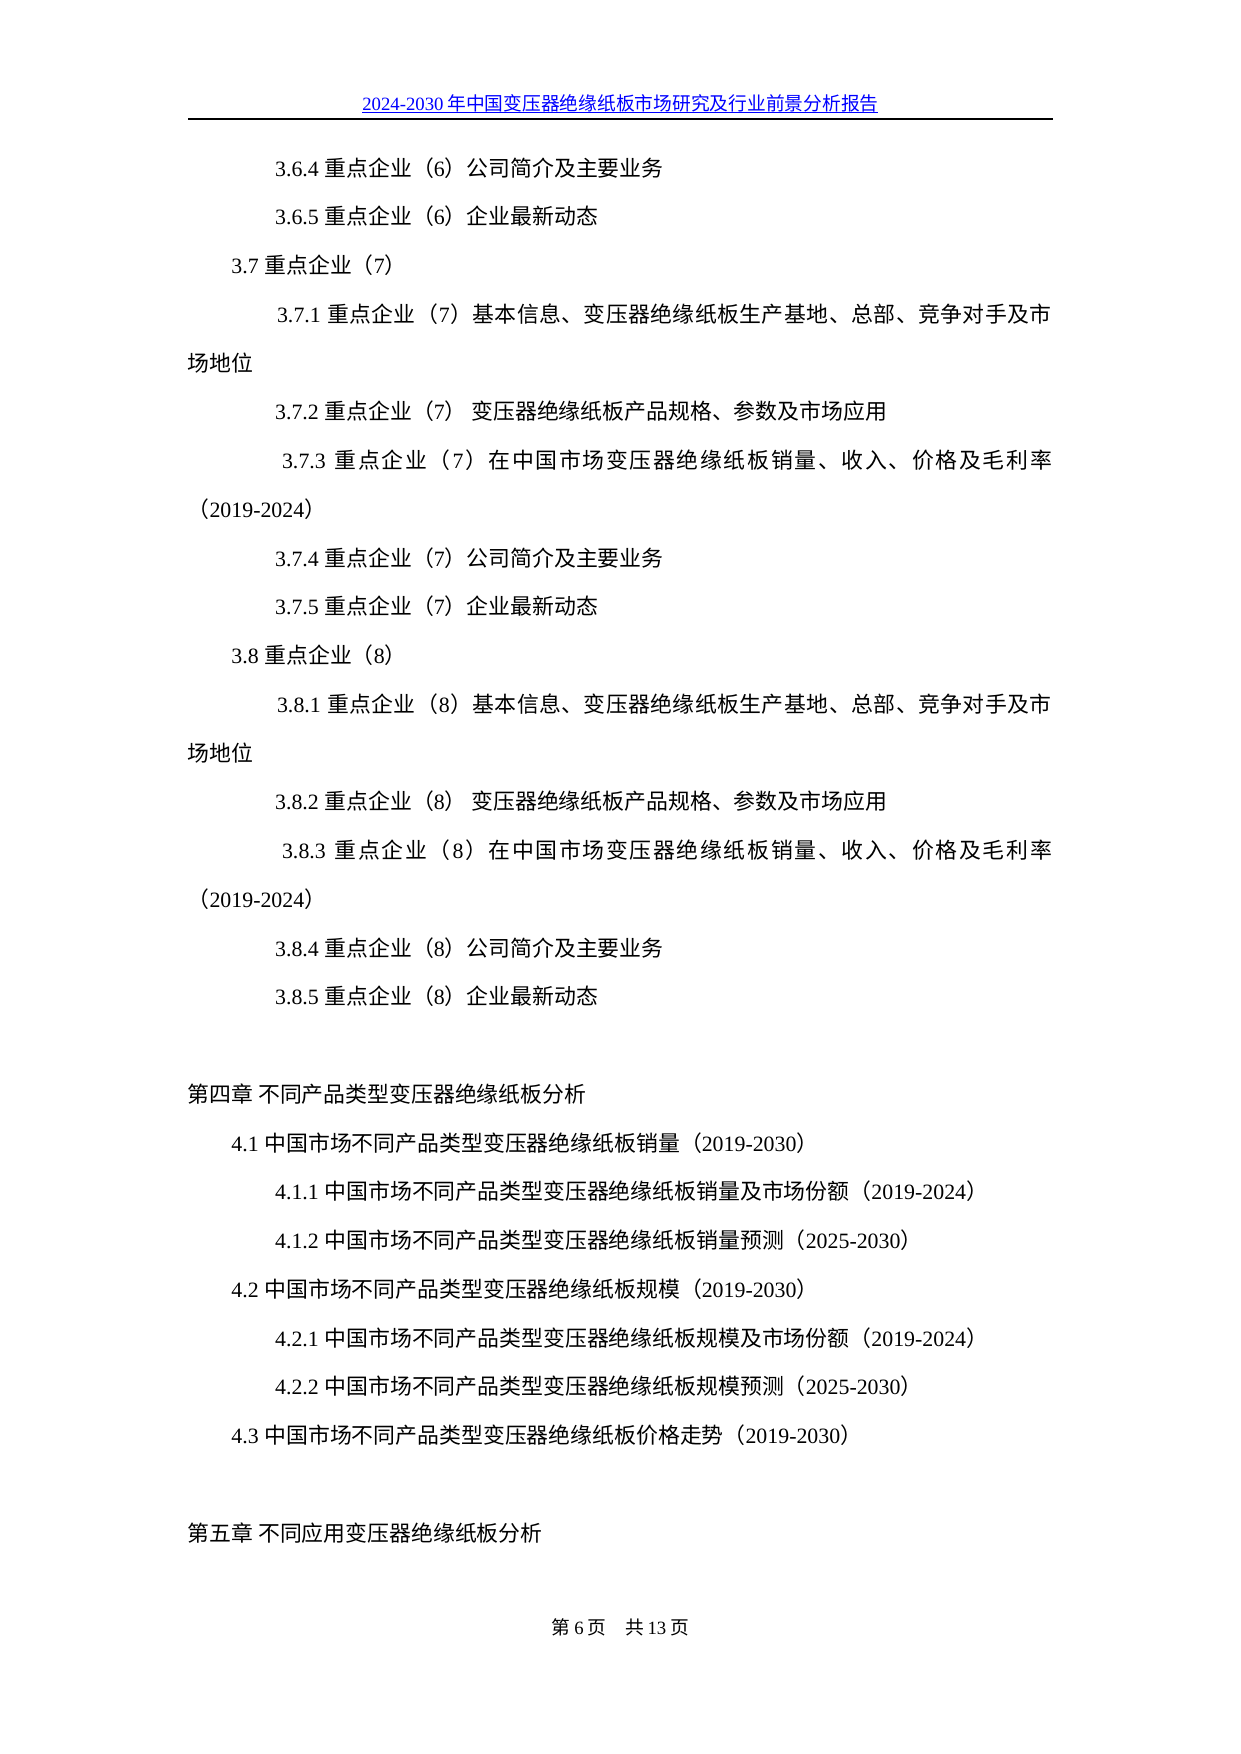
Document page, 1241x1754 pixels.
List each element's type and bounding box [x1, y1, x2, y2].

text [187, 150, 1053, 1548]
